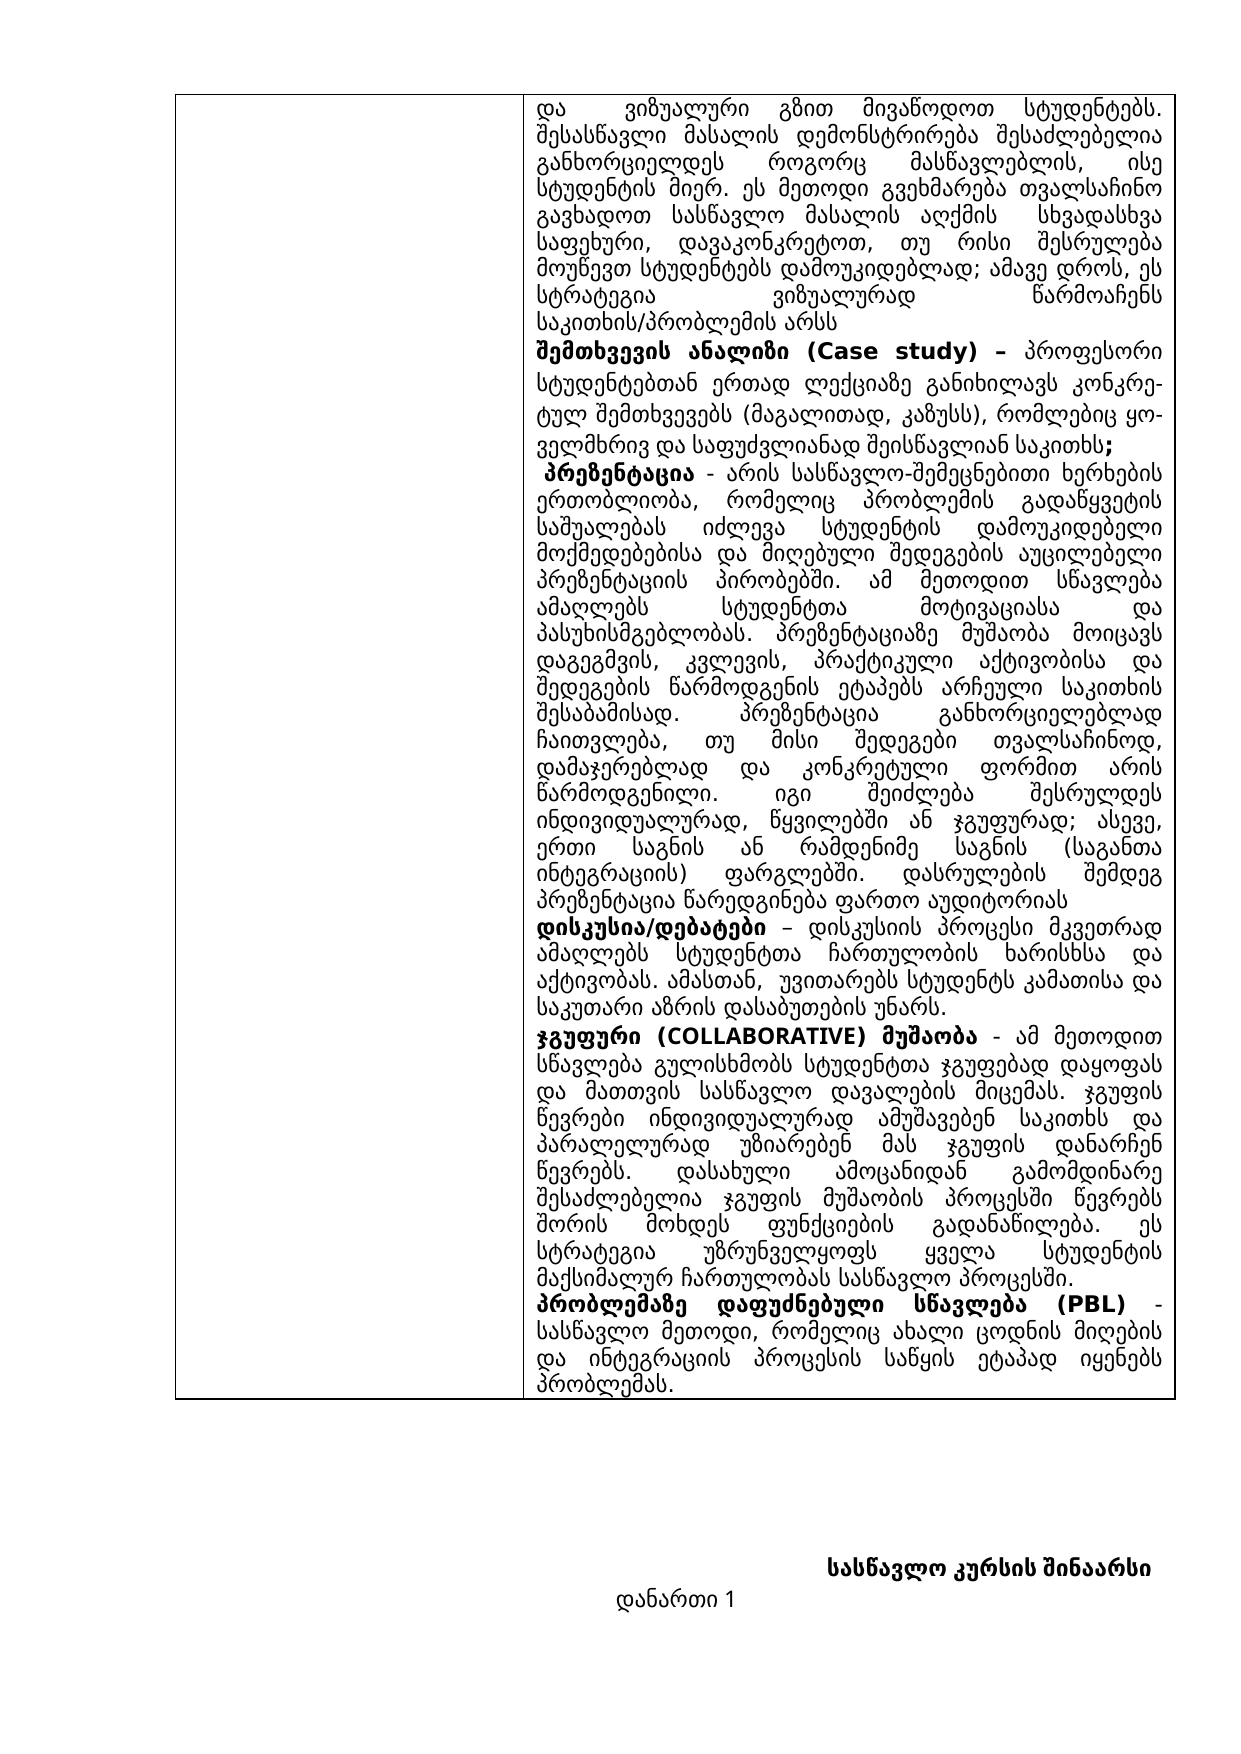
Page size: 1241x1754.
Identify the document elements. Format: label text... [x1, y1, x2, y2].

text დანართი 1 [177, 1583, 1152, 1614]
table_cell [524, 95, 1174, 1398]
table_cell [176, 95, 523, 1398]
text სასწავლო კურსის შინაარსი [177, 1551, 1152, 1583]
